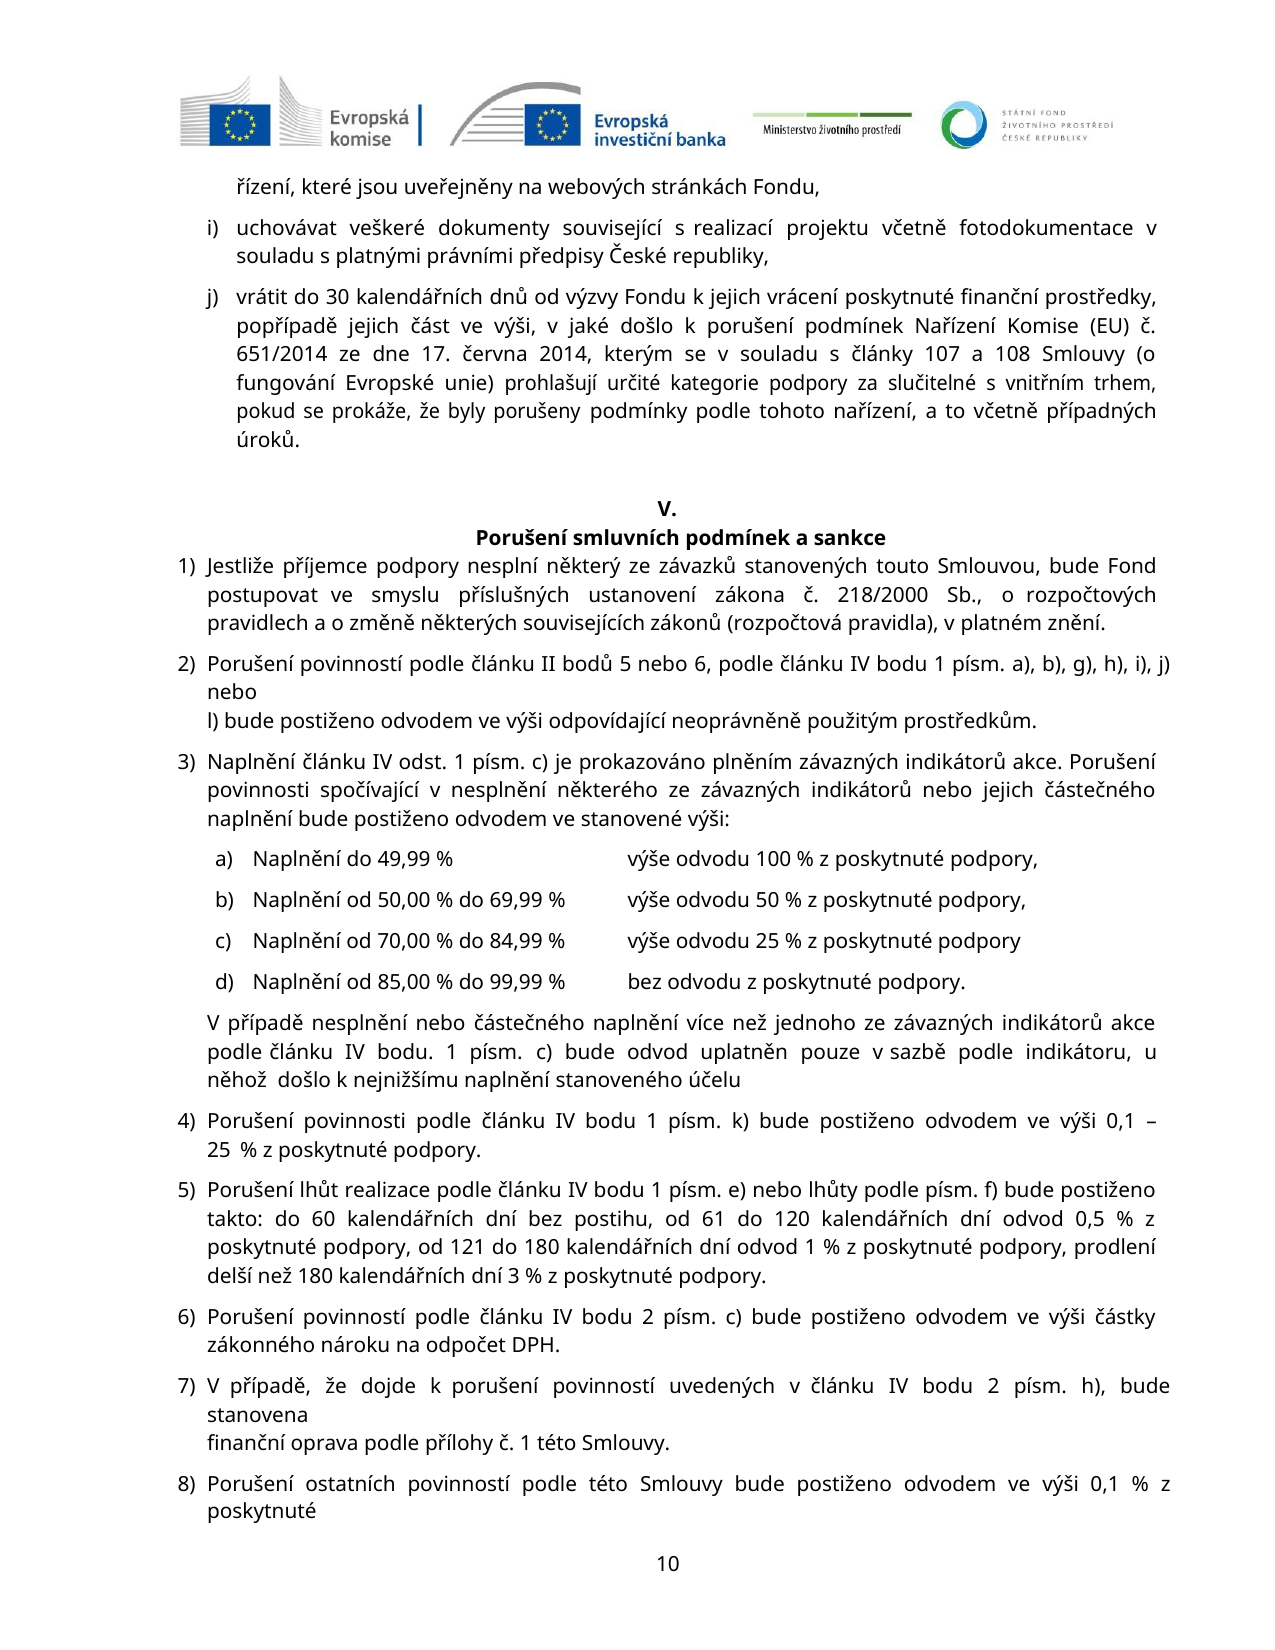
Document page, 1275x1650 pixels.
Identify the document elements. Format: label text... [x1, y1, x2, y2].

list Naplnění do 49,99 % výše odvodu 100 % z poskytnuté podpory, [215, 844, 1171, 873]
list Naplnění od 85,00 % do 99,99 % bez odvodu z poskytnuté podpory. [215, 967, 1171, 996]
list Porušení lhůt realizace podle článku IV bodu 1 písm. e) nebo lhůty podle písm. f) bude postiženo takto: do 60 kalendářních dní bez postihu, od 61 do 120 kalendářních dní odvod 0,5 % z poskytnuté podpory, od 121 do 180 kalendářních dní odvod 1 % z poskytnuté podpory, prodlení delší než 180 kalendářních dní 3 % z poskytnuté podpory. [177, 1176, 1157, 1289]
list Naplnění od 70,00 % do 84,99 % výše odvodu 25 % z poskytnuté podpory [215, 927, 1171, 955]
text l) bude postiženo odvodem ve výši odpovídající neoprávněně použitým prostředkům. [207, 706, 1171, 734]
list V případě, že dojde k porušení povinností uvedených v článku IV bodu 2 písm. h), bude stanovena [177, 1371, 1171, 1428]
text řízení, které jsou uveřejněny na webových stránkách Fondu, [236, 172, 1171, 201]
subtitle V. [637, 494, 697, 523]
list Porušení ostatních povinností podle této Smlouvy bude postiženo odvodem ve výši 0,1 % z poskytnuté [177, 1469, 1171, 1524]
subtitle Porušení smluvních podmínek a sankce [475, 523, 1171, 551]
text finanční oprava podle přílohy č. 1 této Smlouvy. [207, 1428, 1171, 1457]
text V případě nesplnění nebo částečného naplnění více než jednoho ze závazných indikátorů akce podle článku IV bodu. 1 písm. c) bude odvod uplatněn pouze v sazbě podle indikátoru, u něhož došlo k nejnižšímu naplnění stanoveného účelu [207, 1008, 1157, 1094]
list Naplnění článku IV odst. 1 písm. c) je prokazováno plněním závazných indikátorů akce. Porušení povinnosti spočívající v nesplnění některého ze závazných indikátorů nebo jejich částečného naplnění bude postiženo odvodem ve stanovené výši: [177, 747, 1157, 832]
list vrátit do 30 kalendářních dnů od výzvy Fondu k jejich vrácení poskytnuté finanční prostředky, popřípadě jejich část ve výši, v jaké došlo k porušení podmínek Nařízení Komise (EU) č. 651/2014 ze dne 17. června 2014, kterým se v souladu s články 107 a 108 Smlouvy (o fungování Evropské unie) prohlašují určité kategorie podpory za slučitelné s vnitřním trhem, pokud se prokáže, že byly porušeny podmínky podle tohoto nařízení, a to včetně případných úroků. [207, 282, 1157, 453]
list uchovávat veškeré dokumenty související s realizací projektu včetně fotodokumentace v souladu s platnými právními předpisy České republiky, [207, 213, 1157, 270]
list Porušení povinností podle článku IV bodu 2 písm. c) bude postiženo odvodem ve výši částky zákonného nároku na odpočet DPH. [177, 1302, 1157, 1359]
list Naplnění od 50,00 % do 69,99 % výše odvodu 50 % z poskytnuté podpory, [215, 886, 1171, 914]
list Porušení povinností podle článku II bodů 5 nebo 6, podle článku IV bodu 1 písm. a), b), g), h), i), j) nebo [177, 649, 1171, 706]
picture [177, 73, 1114, 150]
list Porušení povinnosti podle článku IV bodu 1 písm. k) bude postiženo odvodem ve výši 0,1 – 25 % z poskytnuté podpory. [177, 1106, 1157, 1163]
list Jestliže příjemce podpory nesplní některý ze závazků stanovených touto Smlouvou, bude Fond postupovat ve smyslu příslušných ustanovení zákona č. 218/2000 Sb., o rozpočtových pravidlech a o změně některých souvisejících zákonů (rozpočtová pravidla), v platném znění. [177, 551, 1157, 637]
